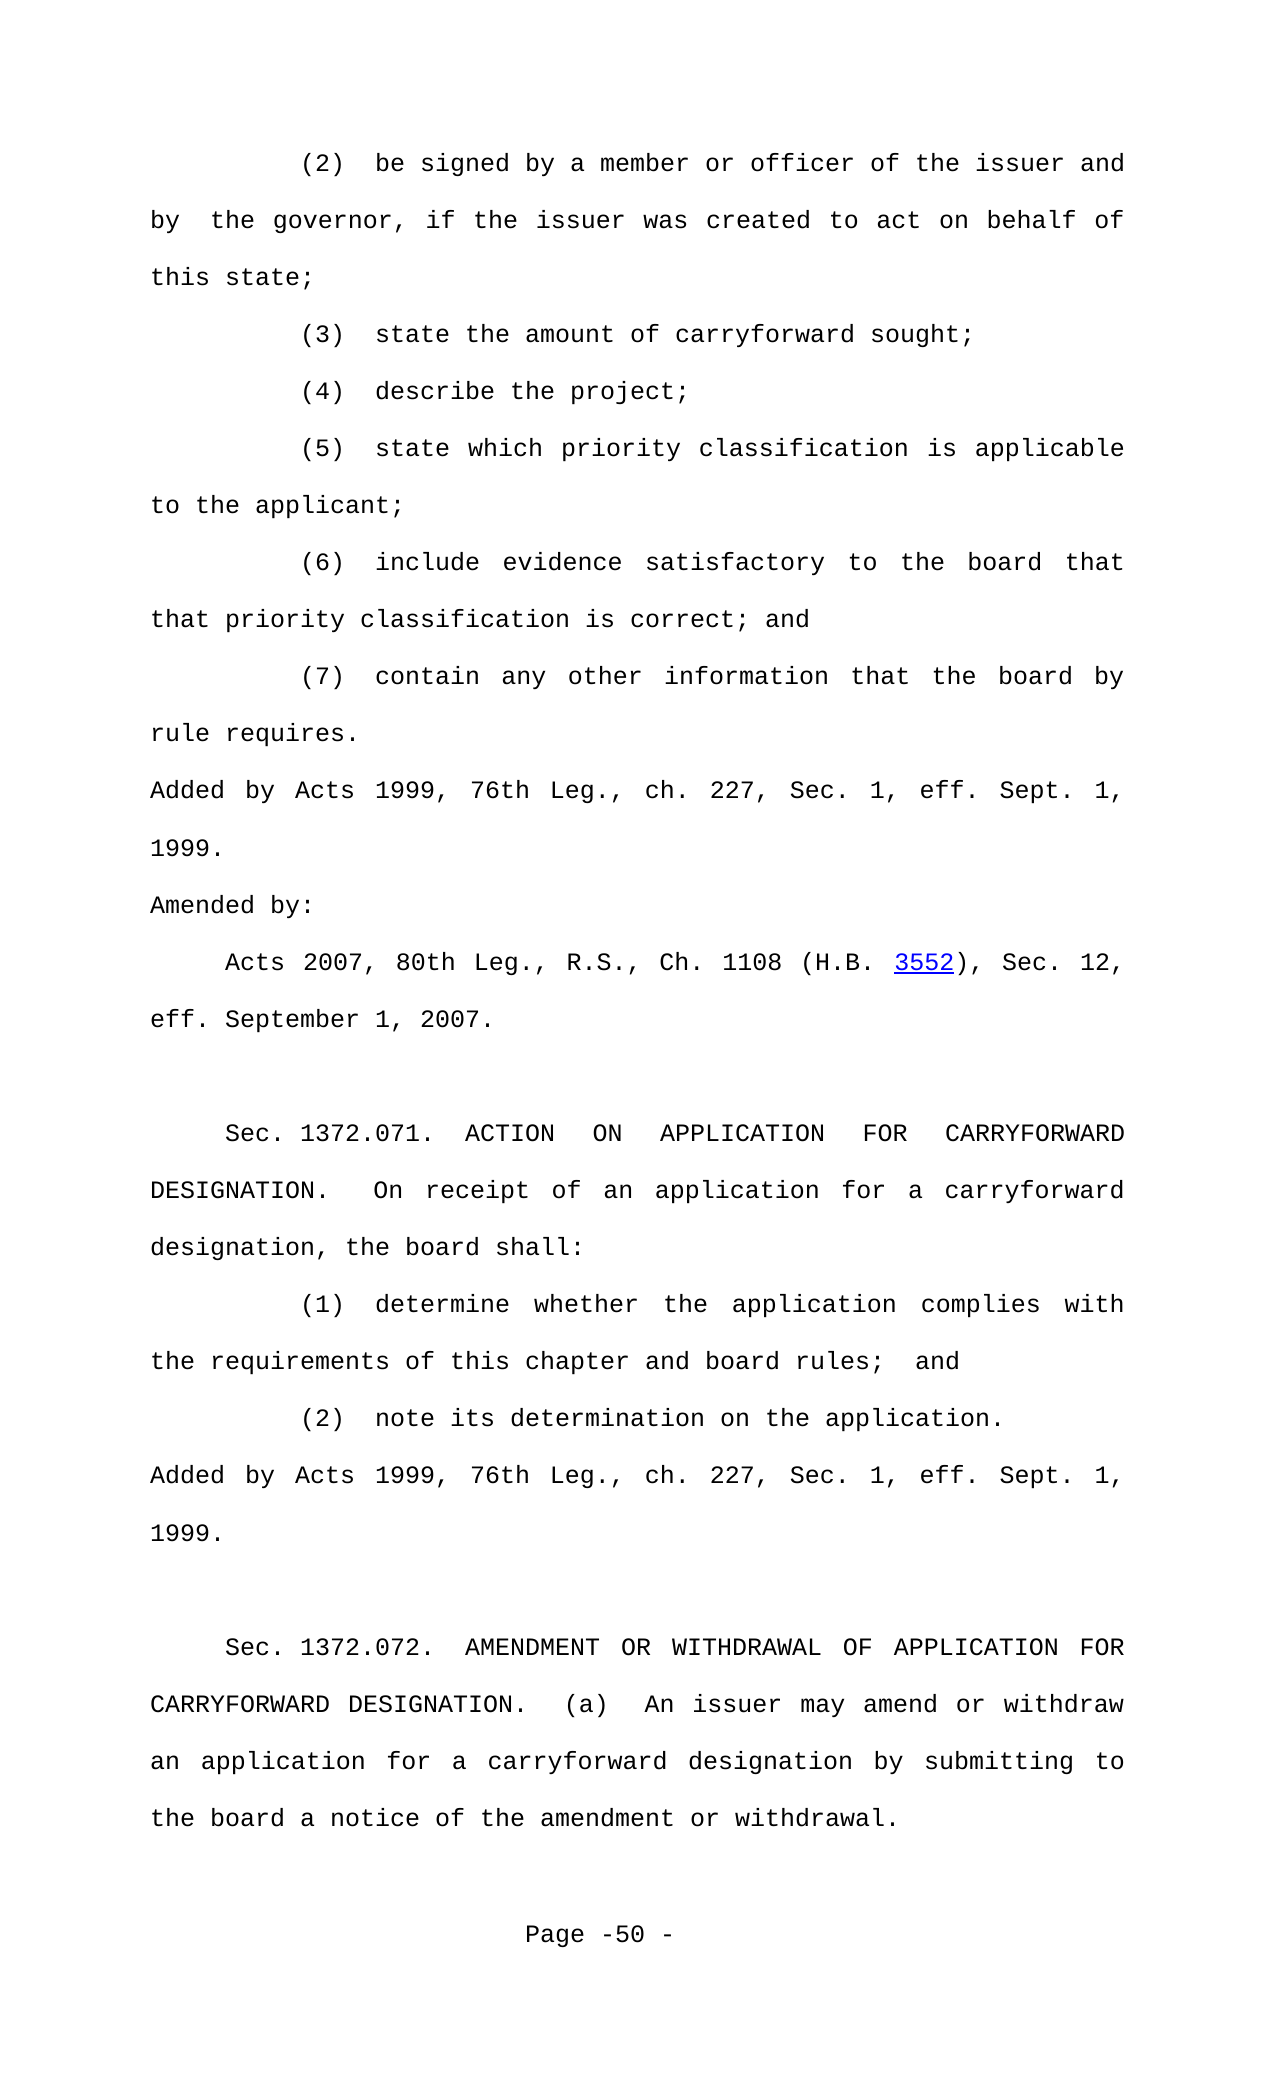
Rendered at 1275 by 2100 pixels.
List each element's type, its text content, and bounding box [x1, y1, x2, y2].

text Added by Acts 1999, 76th Leg., ch. 227, Sec. 1, eff. Sept. 1, 1999. [150, 1463, 1125, 1548]
text (3) state the amount of carryforward sought; [150, 321, 1125, 350]
text (1) determine whether the application complies with the requirements of this chapter and board rules; and [150, 1292, 1125, 1377]
text Sec. 1372.072. AMENDMENT OR WITHDRAWAL OF APPLICATION FOR CARRYFORWARD DESIGNATION. (a) An issuer may amend or withdraw an application for a carryforward designation by submitting to the board a notice of the amendment or withdrawal. [150, 1634, 1125, 1834]
text Added by Acts 1999, 76th Leg., ch. 227, Sec. 1, eff. Sept. 1, 1999. [150, 778, 1125, 863]
text Amended by: [150, 892, 1125, 921]
text (6) include evidence satisfactory to the board that that priority classification is correct; and [150, 549, 1125, 635]
text (5) state which priority classification is applicable to the applicant; [150, 435, 1125, 521]
text (2) be signed by a member or officer of the issuer and by the governor, if the issuer was created to act on behalf of this state; [150, 150, 1125, 293]
text Sec. 1372.071. ACTION ON APPLICATION FOR CARRYFORWARD DESIGNATION. On receipt of an application for a carryforward designation, the board shall: [150, 1120, 1125, 1263]
text (7) contain any other information that the board by rule requires. [150, 664, 1125, 749]
text Acts 2007, 80th Leg., R.S., Ch. 1108 (H.B. 3552), Sec. 12, eff. September 1, 2007. [150, 949, 1125, 1035]
text (2) note its determination on the application. [150, 1406, 1125, 1434]
text (4) describe the project; [150, 378, 1125, 407]
